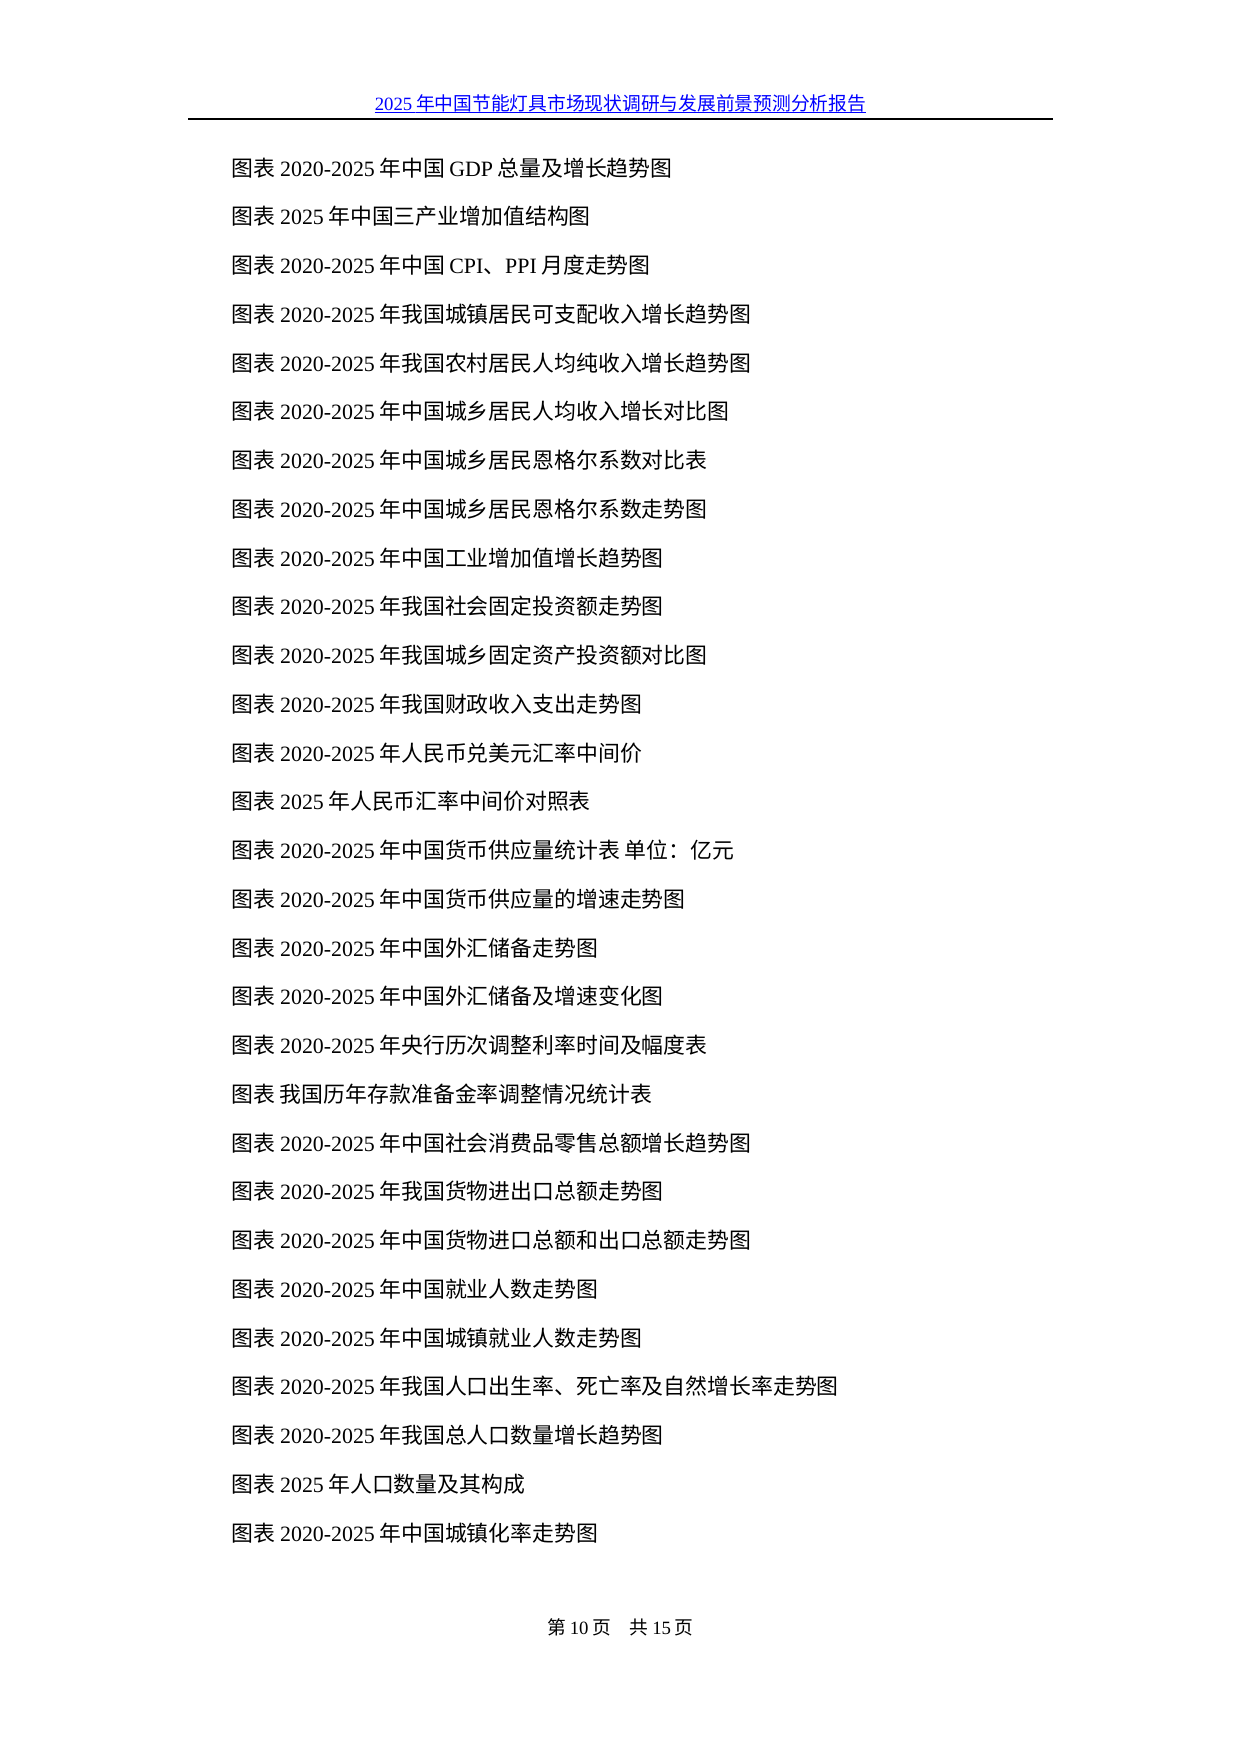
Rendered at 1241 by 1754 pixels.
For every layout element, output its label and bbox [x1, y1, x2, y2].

text [187, 150, 1053, 1548]
